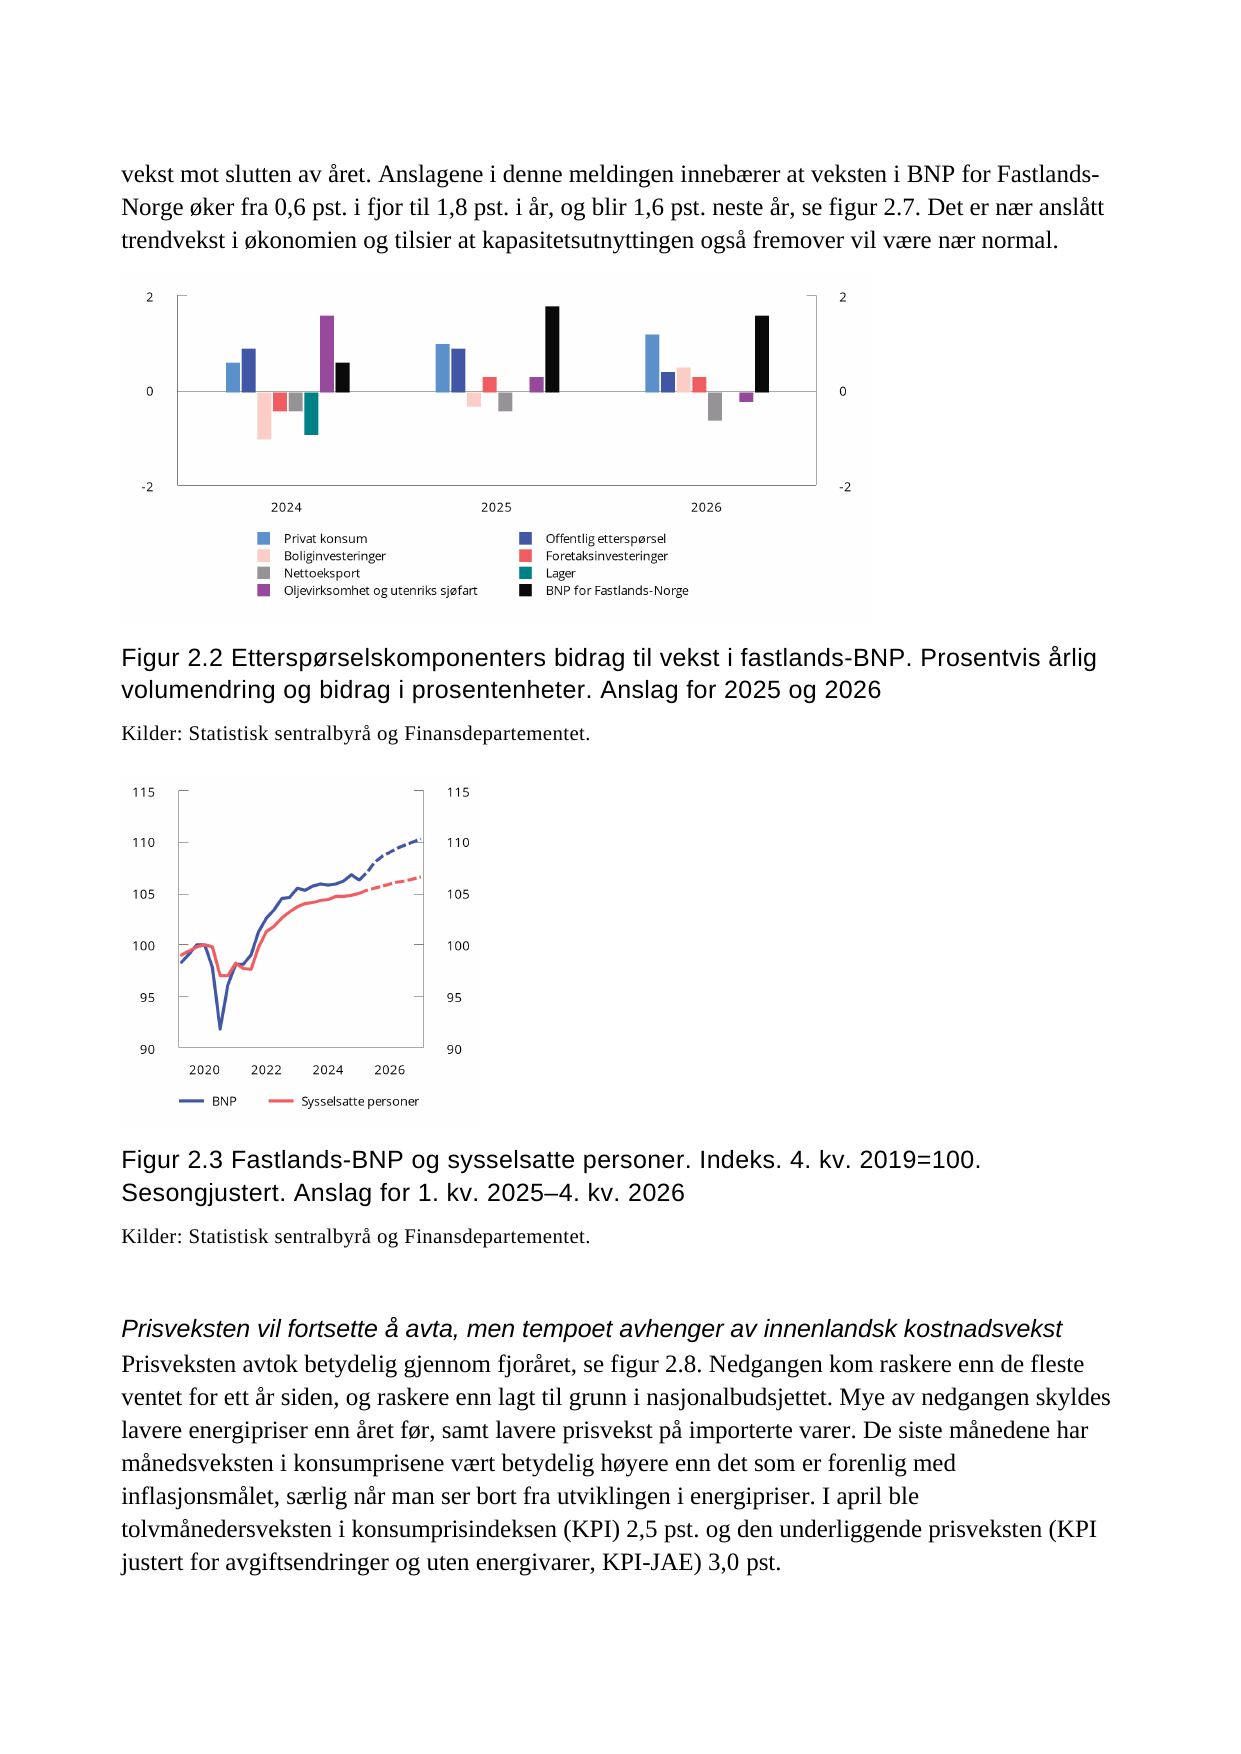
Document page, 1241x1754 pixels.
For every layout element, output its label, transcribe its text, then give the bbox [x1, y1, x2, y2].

text Kilder: Statistisk sentralbyrå og Finansdepartementet. [121, 721, 1119, 745]
text Kilder: Statistisk sentralbyrå og Finansdepartementet. [121, 1224, 1119, 1248]
picture [121, 773, 481, 1129]
text Prisveksten vil fortsette å avta, men tempoet avhenger av innenlandsk kostnadsvekst [121, 1314, 1119, 1342]
text Prisveksten avtok betydelig gjennom fjoråret, se figur 2.8. Nedgangen kom raskere enn de fleste ventet for ett år siden, og raskere enn lagt til grunn i nasjonalbudsjettet. Mye av nedgangen skyldes lavere energipriser enn året før, samt lavere prisvekst på importerte varer. De siste månedene har månedsveksten i konsumprisene vært betydelig høyere enn det som er forenlig med inflasjonsmålet, særlig når man ser bort fra utviklingen i energipriser. I april ble tolvmånedersveksten i konsumprisindeksen (KPI) 2,5 pst. og den underliggende prisveksten (KPI justert for avgiftsendringer og uten energivarer, KPI-JAE) 3,0 pst. [121, 1349, 1119, 1576]
picture [121, 271, 872, 626]
text Etterspørselskomponenters bidrag til vekst i fastlands-BNP. Prosentvis årlig volumendring og bidrag i prosentenheter. Anslag for 2025 og 2026 [121, 642, 1119, 704]
text Fastlands-BNP og sysselsatte personer. Indeks. 4. kv. 2019=100. Sesongjustert. Anslag for 1. kv. 2025–4. kv. 2026 [121, 1145, 1119, 1207]
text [121, 159, 1119, 254]
